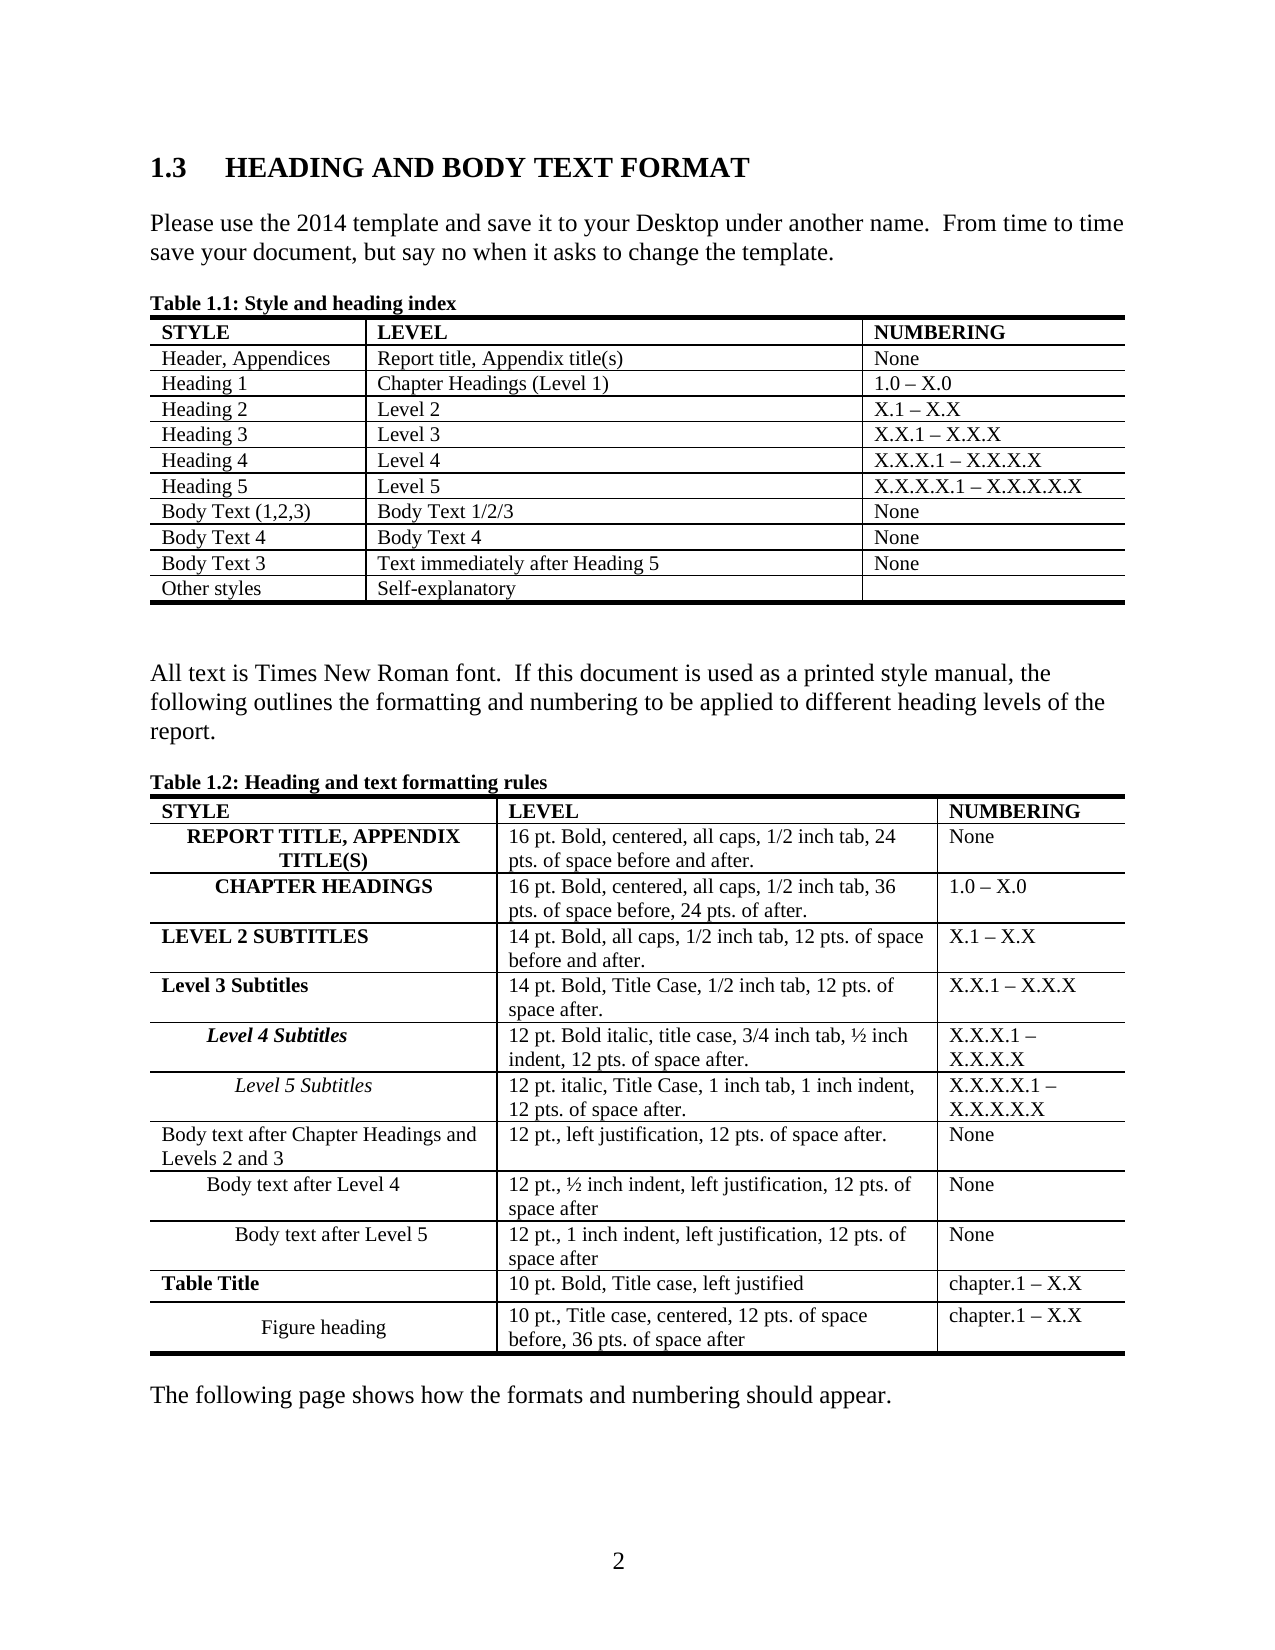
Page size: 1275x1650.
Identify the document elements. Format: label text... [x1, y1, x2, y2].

table_cell 12 pt., left justification, 12 pts. of space after. [498, 1122, 937, 1170]
table_cell None [938, 1222, 1125, 1270]
table_cell None [863, 499, 1125, 523]
table_cell 12 pt., ½ inch indent, left justification, 12 pts. of space after [498, 1172, 937, 1220]
table_cell Chapter headings [150, 874, 496, 922]
table_cell Body Text 3 [150, 551, 365, 574]
table_cell [863, 576, 1125, 600]
table_cell 1.0 – X.0 [938, 874, 1125, 922]
table_cell X.X.X.1 – X.X.X.X [863, 448, 1125, 472]
table_header LEVEL [367, 320, 862, 344]
table_cell Report title, Appendix title(s) [150, 824, 496, 872]
table_header STYLE [150, 799, 496, 823]
table_cell 12 pt. italic, Title Case, 1 inch tab, 1 inch indent, 12 pts. of space after. [498, 1073, 937, 1121]
text All text is Times New Roman font. If this document is used as a printed style manual, the following outlines the formatting and numbering to be applied to different heading levels of the report. [150, 658, 1125, 745]
table_cell 14 pt. Bold, Title Case, 1/2 inch tab, 12 pts. of space after. [498, 973, 937, 1021]
table_cell Body text after Level 5 [150, 1222, 496, 1270]
table_cell Figure heading [150, 1303, 496, 1351]
table_cell Heading 1 [150, 371, 365, 395]
table_cell X.1 – X.X [938, 924, 1125, 972]
table_cell X.X.1 – X.X.X [863, 422, 1125, 446]
table_cell Chapter Headings (Level 1) [367, 371, 862, 395]
table_cell Header, Appendices [150, 346, 365, 369]
table_cell None [938, 824, 1125, 872]
table_cell Heading 2 [150, 397, 365, 421]
table_cell Level 2 [367, 397, 862, 421]
table_cell Level 4 Subtitles [150, 1023, 496, 1071]
table_cell Report title, Appendix title(s) [367, 346, 862, 369]
table_cell Level 5 Subtitles [150, 1073, 496, 1121]
table_cell Body Text (1,2,3) [150, 499, 365, 523]
table_cell None [863, 346, 1125, 369]
table_cell X.1 – X.X [863, 397, 1125, 421]
table_cell 10 pt. Bold, Title case, left justified [498, 1271, 937, 1301]
table_cell 14 pt. Bold, all caps, 1/2 inch tab, 12 pts. of space before and after. [498, 924, 937, 972]
table_cell Table Title [150, 1271, 496, 1301]
table_cell X.X.1 – X.X.X [938, 973, 1125, 1021]
table_cell Level 2 subtitles [150, 924, 496, 972]
table_cell 10 pt., Title case, centered, 12 pts. of space before, 36 pts. of space after [498, 1303, 937, 1351]
table_header NUMBERING [938, 799, 1125, 823]
table_cell None [938, 1122, 1125, 1170]
text The following page shows how the formats and numbering should appear. [150, 1380, 1125, 1409]
title Table 1.2: Heading and text formatting rules [150, 770, 1125, 794]
table_cell None [863, 525, 1125, 549]
table_header STYLE [150, 320, 365, 344]
table_cell None [938, 1172, 1125, 1220]
table_cell Self-explanatory [367, 576, 862, 600]
table_cell Heading 3 [150, 422, 365, 446]
table_cell None [863, 551, 1125, 574]
table_cell Body text after Level 4 [150, 1172, 496, 1220]
table_cell Heading 5 [150, 474, 365, 498]
text Please use the 2014 template and save it to your Desktop under another name. From time to time save your document, but say no when it asks to change the template. [150, 208, 1125, 266]
table_header NUMBERING [863, 320, 1125, 344]
table_cell chapter.1 – X.X [938, 1271, 1125, 1301]
title Table 1.1: Style and heading index [150, 291, 1125, 315]
table_cell chapter.1 – X.X [938, 1303, 1125, 1351]
table_cell Level 3 Subtitles [150, 973, 496, 1021]
table_cell Text immediately after Heading 5 [367, 551, 862, 574]
table_cell X.X.X.X.1 – X.X.X.X.X [938, 1073, 1125, 1121]
table_cell Body Text 1/2/3 [367, 499, 862, 523]
table_cell Level 4 [367, 448, 862, 472]
table_cell X.X.X.1 – X.X.X.X [938, 1023, 1125, 1071]
table_cell Heading 4 [150, 448, 365, 472]
table_cell 1.0 – X.0 [863, 371, 1125, 395]
table_cell 16 pt. Bold, centered, all caps, 1/2 inch tab, 36 pts. of space before, 24 pts. of after. [498, 874, 937, 922]
table_cell Other styles [150, 576, 365, 600]
table_cell Level 5 [367, 474, 862, 498]
table_cell Level 3 [367, 422, 862, 446]
table_header LEVEL [498, 799, 937, 823]
subtitle heading and body text format [150, 150, 1125, 183]
table_cell Body text after Chapter Headings and Levels 2 and 3 [150, 1122, 496, 1170]
table_cell 16 pt. Bold, centered, all caps, 1/2 inch tab, 24 pts. of space before and after. [498, 824, 937, 872]
table_cell Body Text 4 [367, 525, 862, 549]
table_cell 12 pt. Bold italic, title case, 3/4 inch tab, ½ inch indent, 12 pts. of space after. [498, 1023, 937, 1071]
table_cell X.X.X.X.1 – X.X.X.X.X [863, 474, 1125, 498]
table_cell Body Text 4 [150, 525, 365, 549]
table_cell 12 pt., 1 inch indent, left justification, 12 pts. of space after [498, 1222, 937, 1270]
